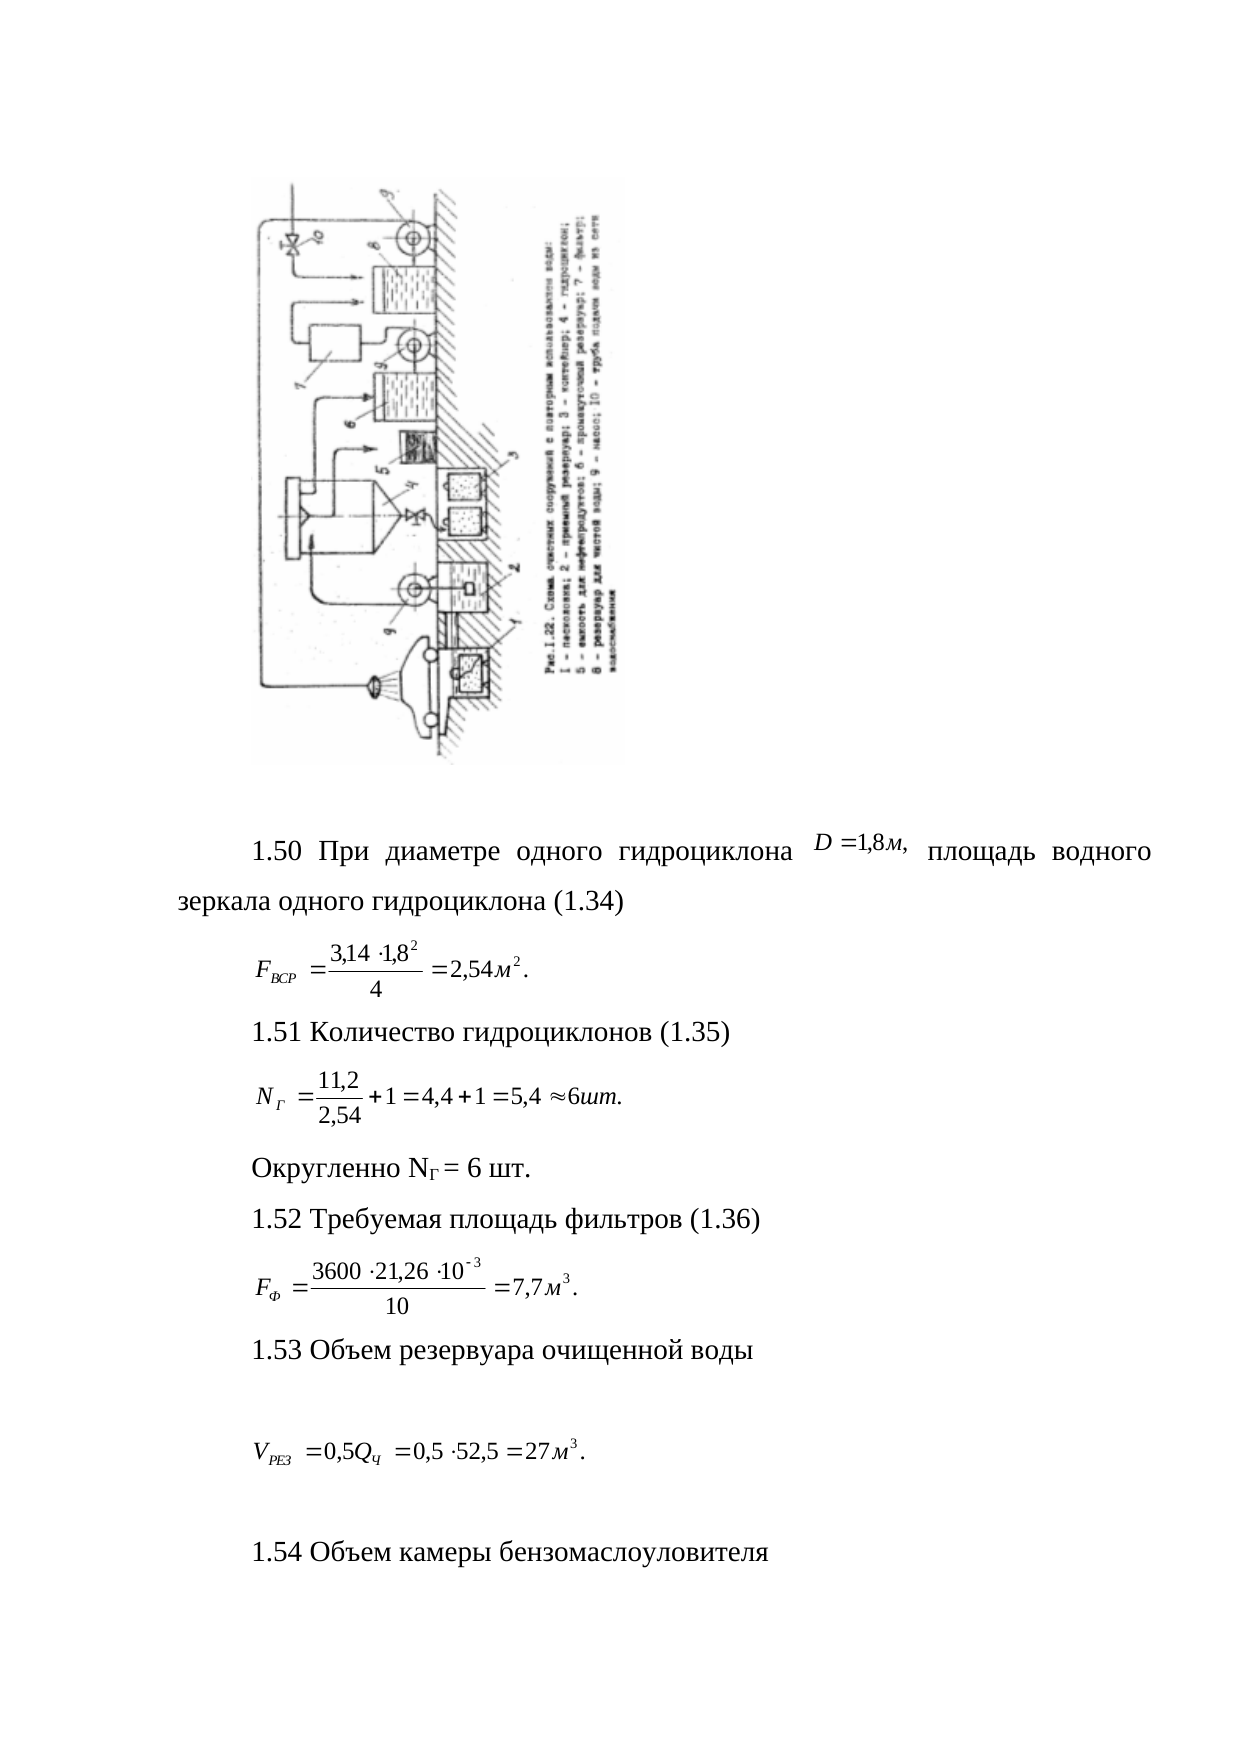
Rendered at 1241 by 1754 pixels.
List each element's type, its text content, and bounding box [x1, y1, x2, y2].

text 1.50 При диаметре одного гидроциклона площадь водного зеркала одного гидроциклона (1.34) [177, 827, 1152, 917]
text 1.52 Требуемая площадь фильтров (1.36) [177, 1201, 1152, 1234]
text 1.54 Объем камеры бензомаслоуловителя [177, 1534, 1152, 1567]
text 1.53 Объем резервуара очищенной воды [177, 1332, 1152, 1365]
picture [251, 177, 625, 765]
text Округленно NГ = 6 шт. [177, 1150, 1152, 1184]
text 1.51 Количество гидроциклонов (1.35) [177, 1014, 1152, 1048]
